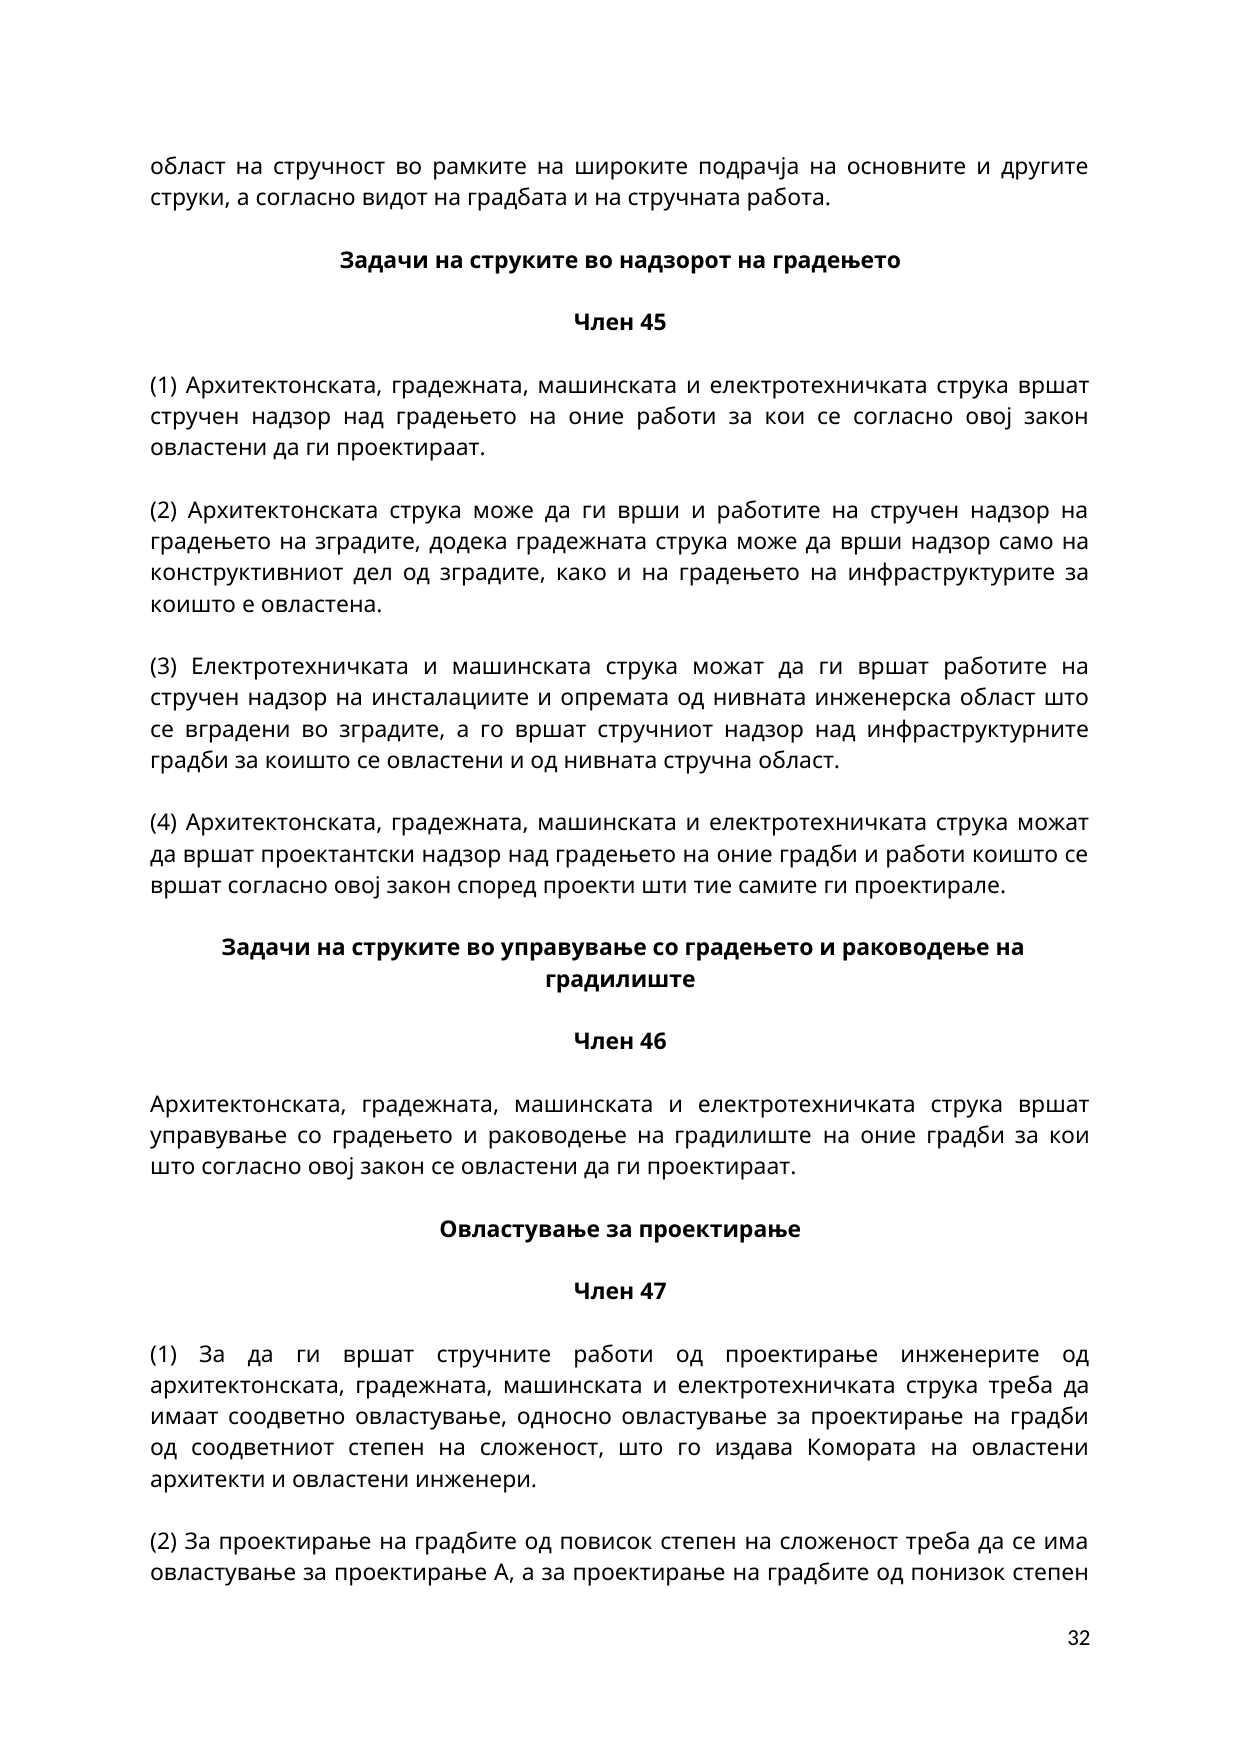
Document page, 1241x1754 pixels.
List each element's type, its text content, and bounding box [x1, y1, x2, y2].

text (4) Архитектонската, градежната, машинската и електротехничката струка можат да вршат проектантски надзор над градењето на оние градби и работи коишто се вршат согласно овој закон според проекти шти тие самите ги проектирале. [150, 806, 1090, 900]
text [150, 1525, 1090, 1587]
text (2) Архитектонската струка може да ги врши и работите на стручен надзор на градењето на зградите, додека градежната струка може да врши надзор само на конструктивниот дел од зградите, како и на градењето на инфраструктурите за коишто е овластена. [150, 494, 1090, 619]
text Задачи на струките во управување со градењето и раководење на градилиште [150, 931, 1090, 994]
text (1) Архитектонската, градежната, машинската и електротехничката струка вршат стручен надзор над градењето на оние работи за кои се согласно овој закон овластени да ги проектираат. [150, 369, 1090, 462]
text Член 46 [150, 1025, 1090, 1056]
text Архитектонската, градежната, машинската и електротехничката струка вршат управување со градењето и раководење на градилиште на оние градби за кои што согласно овој закон се овластени да ги проектираат. [150, 1087, 1090, 1181]
text Овластување за проектирање [150, 1212, 1090, 1244]
text (3) Електротехничката и машинската струка можат да ги вршат работите на стручен надзор на инсталациите и опремата од нивната инженерска област што се вградени во зградите, а го вршат стручниот надзор над инфраструктурните градби за коишто се овластени и од нивната стручна област. [150, 650, 1090, 775]
text Задачи на струките во надзорот на градењето [150, 244, 1090, 275]
text Член 45 [150, 306, 1090, 337]
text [150, 150, 1090, 212]
text Член 47 [150, 1275, 1090, 1306]
text (1) За да ги вршат стручните работи од проектирање инженерите од архитектонската, градежната, машинската и електротехничката струка треба да имаат соодветно овластување, односно овластување за проектирање на градби од соодветниот степен на сложеност, што го издава Комората на овластени архитекти и овластени инженери. [150, 1337, 1090, 1494]
